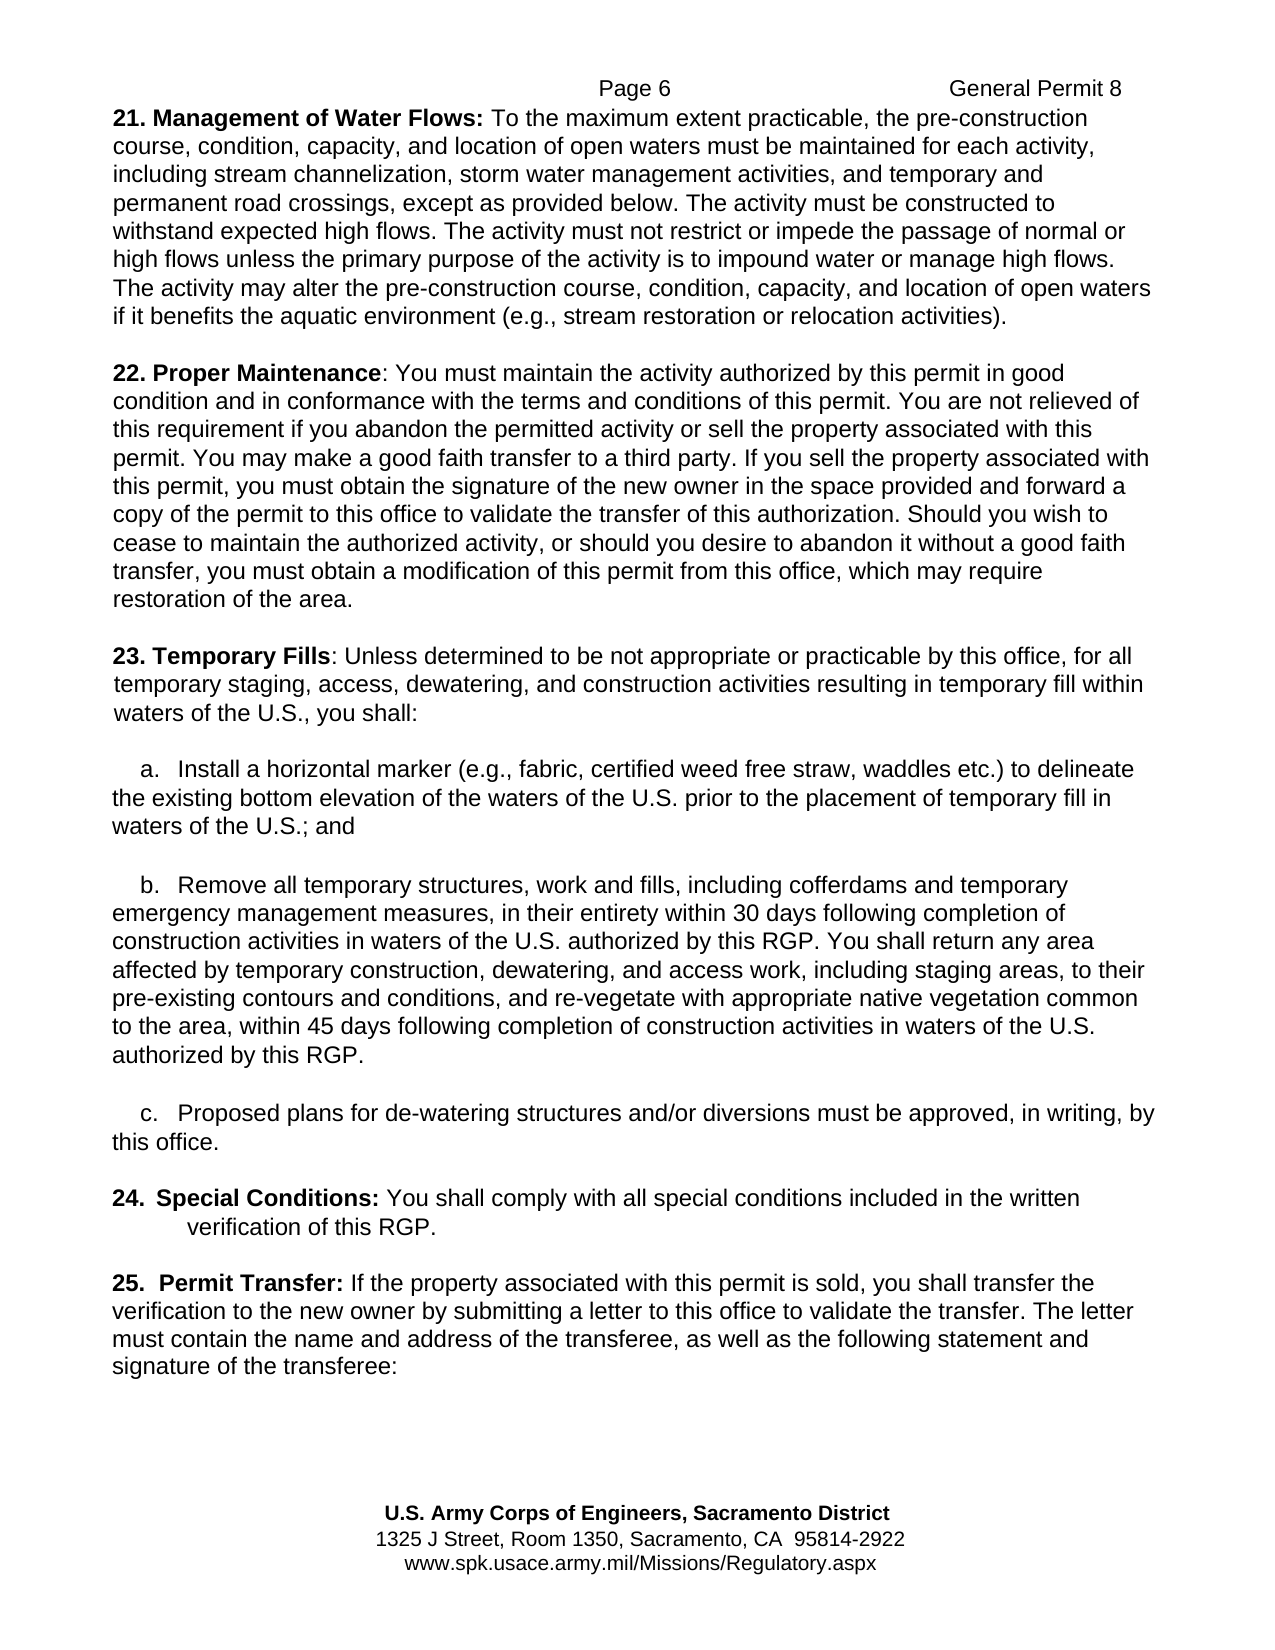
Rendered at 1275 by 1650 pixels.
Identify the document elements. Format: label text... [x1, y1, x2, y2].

list Special Conditions: You shall comply with all special conditions included in the written verification of this RGP. [112, 1184, 1162, 1240]
list Remove all temporary structures, work and fills, including cofferdams and temporary emergency management measures, in their entirety within 30 days following completion of construction activities in waters of the U.S. authorized by this RGP. You shall return any area affected by temporary construction, dewatering, and access work, including staging areas, to their pre-existing contours and conditions, and re-vegetate with appropriate native vegetation common to the area, within 45 days following completion of construction activities in waters of the U.S. authorized by this RGP. [112, 871, 1162, 1068]
list Permit Transfer: If the property associated with this permit is sold, you shall transfer the verification to the new owner by submitting a letter to this office to validate the transfer. The letter must contain the name and address of the transferee, as well as the following statement and signature of the transferee: [112, 1269, 1172, 1380]
text 21. Management of Water Flows: To the maximum extent practicable, the pre-construction course, condition, capacity, and location of open waters must be maintained for each activity, including stream channelization, storm water management activities, and temporary and permanent road crossings, except as provided below. The activity must be constructed to withstand expected high flows. The activity must not restrict or impede the passage of normal or high flows unless the primary purpose of the activity is to impound water or manage high flows. The activity may alter the pre-construction course, condition, capacity, and location of open waters if it benefits the aquatic environment (e.g., stream restoration or relocation activities). [113, 103, 1162, 329]
text 23. Temporary Fills: Unless determined to be not appropriate or practicable by this office, for all temporary staging, access, dewatering, and construction activities resulting in temporary fill within waters of the U.S., you shall: [112, 642, 1162, 726]
list Proposed plans for de-watering structures and/or diversions must be approved, in writing, by this office. [112, 1099, 1162, 1155]
text 22. Proper Maintenance: You must maintain the activity authorized by this permit in good condition and in conformance with the terms and conditions of this permit. You are not relieved of this requirement if you abandon the permitted activity or sell the property associated with this permit. You may make a good faith transfer to a third party. If you sell the property associated with this permit, you must obtain the signature of the new owner in the space provided and forward a copy of the permit to this office to validate the transfer of this authorization. Should you wish to cease to maintain the authorized activity, or should you desire to abandon it without a good faith transfer, you must obtain a modification of this permit from this office, which may require restoration of the area. [113, 358, 1162, 613]
list Install a horizontal marker (e.g., fabric, certified weed free straw, waddles etc.) to delineate the existing bottom elevation of the waters of the U.S. prior to the placement of temporary fill in waters of the U.S.; and [112, 755, 1162, 839]
